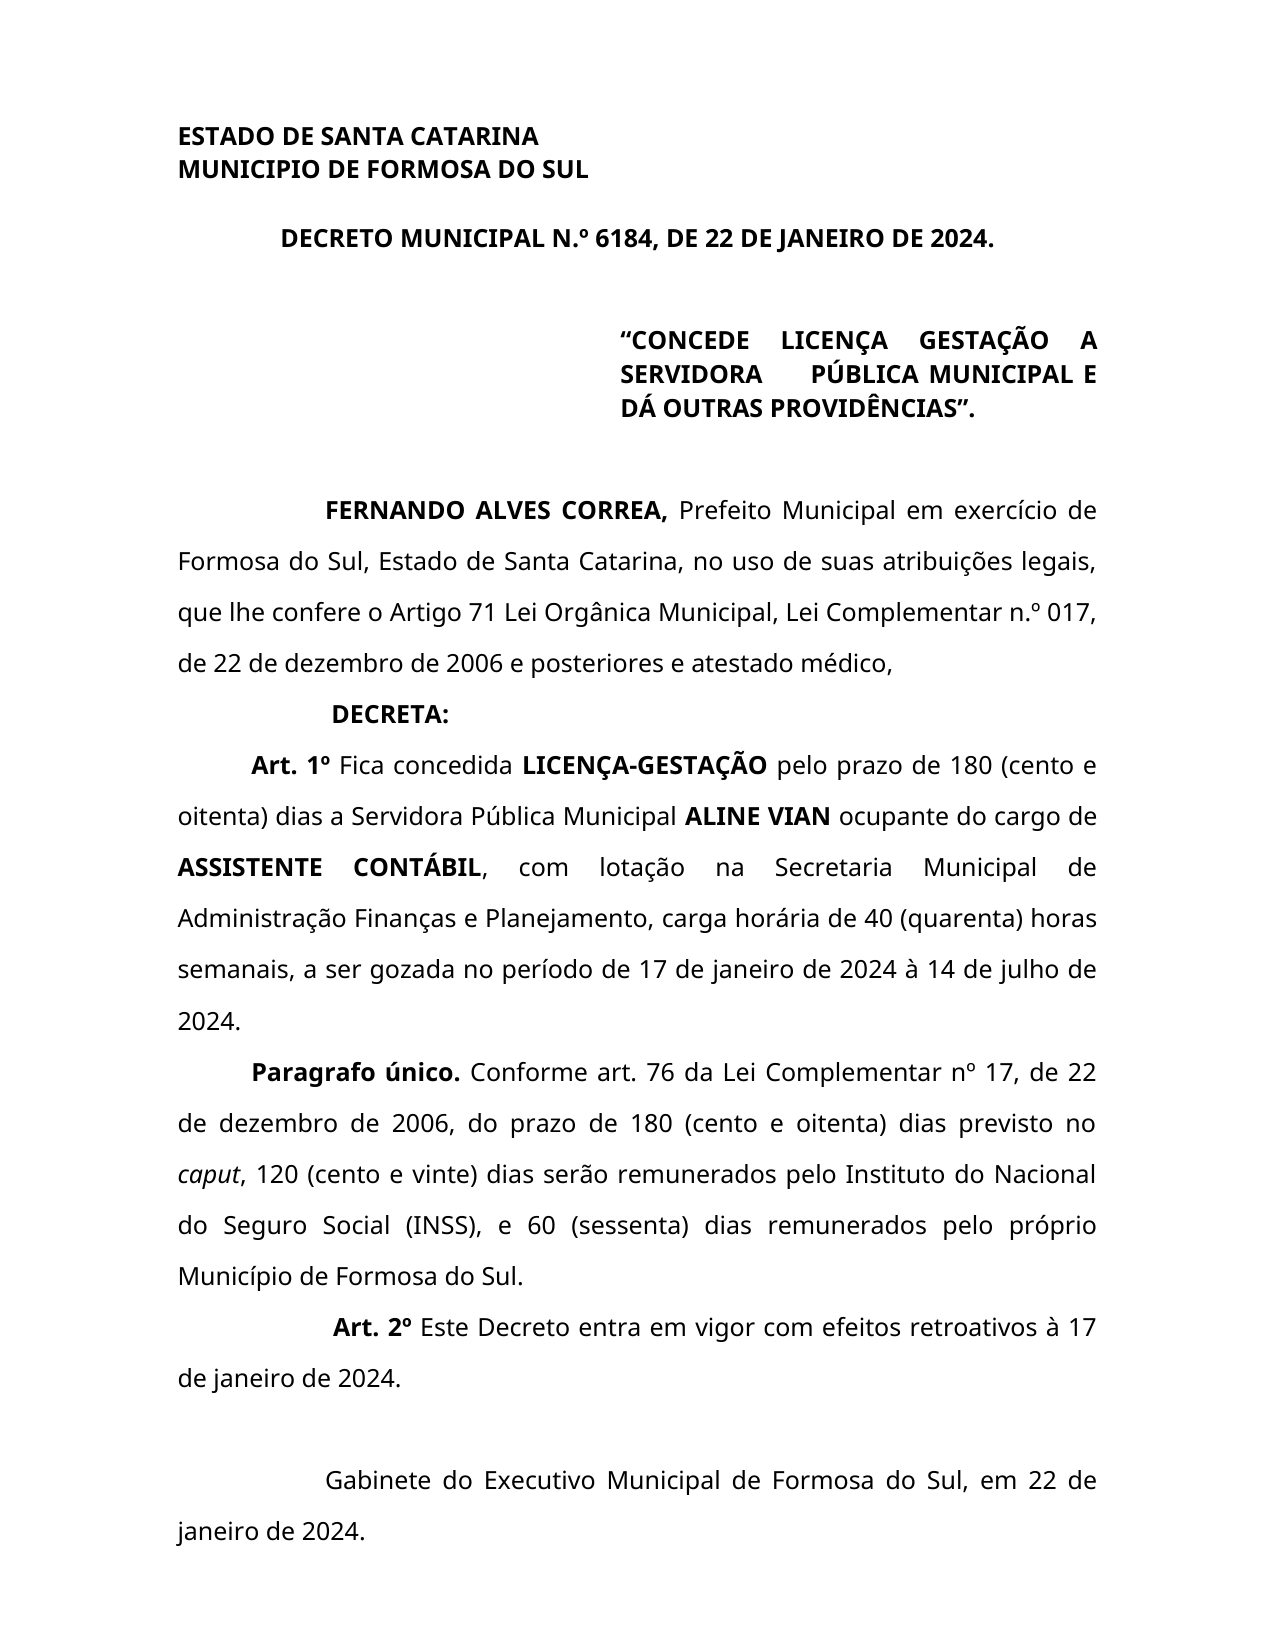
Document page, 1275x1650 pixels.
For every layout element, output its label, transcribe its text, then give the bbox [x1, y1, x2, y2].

text “CONCEDE LICENÇA GESTAÇÃO A SERVIDORA PÚBLICA MUNICIPAL E DÁ OUTRAS PROVIDÊNCIAS”. [620, 322, 1098, 425]
text Art. 2º Este Decreto entra em vigor com efeitos retroativos à 17 de janeiro de 2024. [177, 1309, 1098, 1394]
subtitle ESTADO DE SANTA CATARINA [177, 118, 1098, 152]
subtitle FERNANDO ALVES CORREA, Prefeito Municipal em exercício de Formosa do Sul, Estado de Santa Catarina, no uso de suas atribuições legais, que lhe confere o Artigo 71 Lei Orgânica Municipal, Lei Complementar n.º 017, de 22 de dezembro de 2006 e posteriores e atestado médico, [177, 493, 1098, 680]
text DECRETO MUNICIPAL N.º 6184, DE 22 DE JANEIRO DE 2024. [177, 220, 1098, 254]
text Paragrafo único. Conforme art. 76 da Lei Complementar nº 17, de 22 de dezembro de 2006, do prazo de 180 (cento e oitenta) dias previsto no caput, 120 (cento e vinte) dias serão remunerados pelo Instituto do Nacional do Seguro Social (INSS), e 60 (sessenta) dias remunerados pelo próprio Município de Formosa do Sul. [177, 1054, 1098, 1292]
text Gabinete do Executivo Municipal de Formosa do Sul, em 22 de janeiro de 2024. [177, 1463, 1098, 1548]
text Art. 1º Fica concedida LICENÇA-GESTAÇÃO pelo prazo de 180 (cento e oitenta) dias a Servidora Pública Municipal ALINE VIAN ocupante do cargo de ASSISTENTE CONTÁBIL, com lotação na Secretaria Municipal de Administração Finanças e Planejamento, carga horária de 40 (quarenta) horas semanais, a ser gozada no período de 17 de janeiro de 2024 à 14 de julho de 2024. [177, 748, 1098, 1037]
subtitle MUNICIPIO DE FORMOSA DO SUL [177, 152, 1098, 186]
text DECRETA: [177, 697, 1098, 731]
